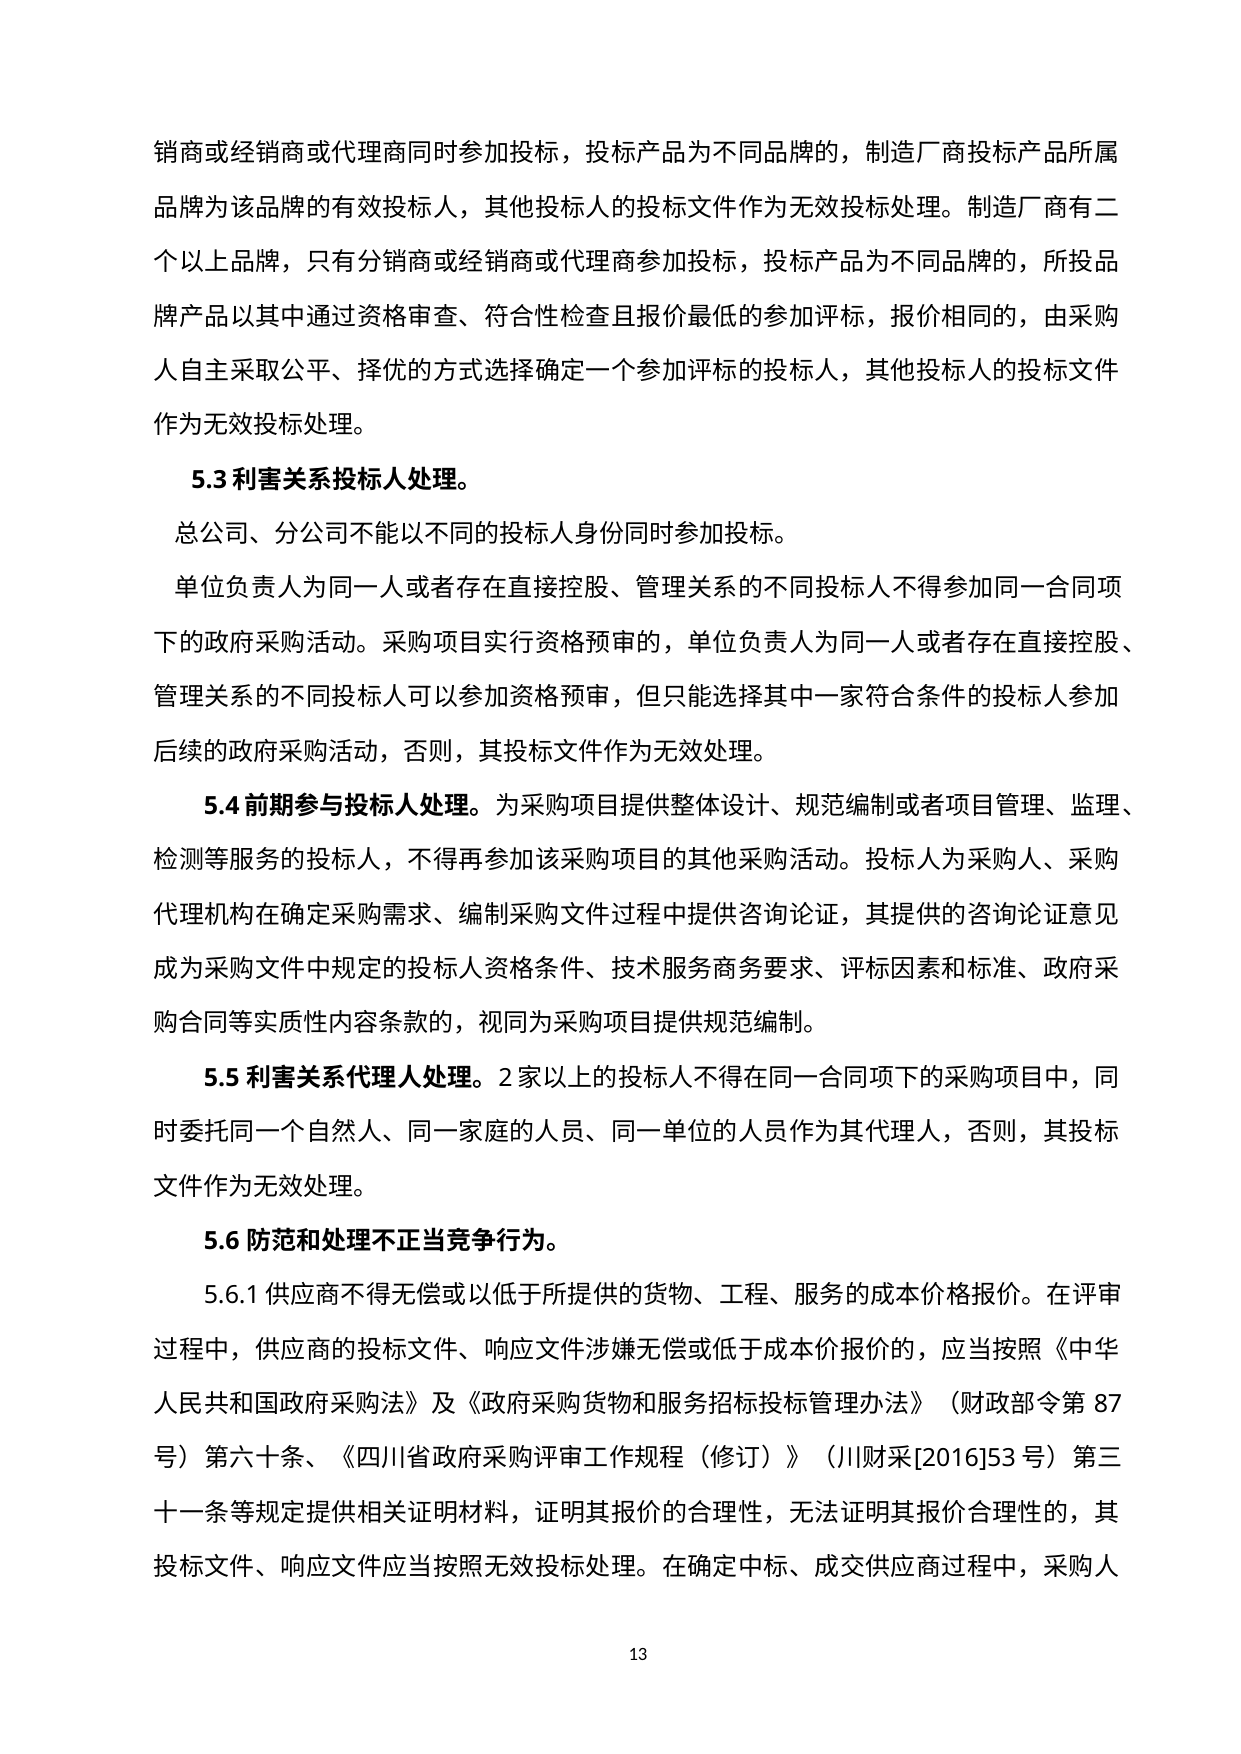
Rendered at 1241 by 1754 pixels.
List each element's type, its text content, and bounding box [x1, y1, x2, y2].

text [153, 133, 1122, 441]
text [153, 1275, 1122, 1583]
text 总公司、分公司不能以不同的投标人身份同时参加投标。 [153, 513, 1122, 550]
text 5.6 防范和处理不正当竞争行为。 [153, 1220, 1122, 1257]
text 5.4前期参与投标人处理。为采购项目提供整体设计、规范编制或者项目管理、监理、检测等服务的投标人，不得再参加该采购项目的其他采购活动。投标人为采购人、采购代理机构在确定采购需求、编制采购文件过程中提供咨询论证，其提供的咨询论证意见成为采购文件中规定的投标人资格条件、技术服务商务要求、评标因素和标准、政府采购合同等实质性内容条款的，视同为采购项目提供规范编制。 [153, 785, 1122, 1039]
text 5.3利害关系投标人处理。 [153, 459, 1122, 495]
text 5.5 利害关系代理人处理。2家以上的投标人不得在同一合同项下的采购项目中，同时委托同一个自然人、同一家庭的人员、同一单位的人员作为其代理人，否则，其投标文件作为无效处理。 [153, 1057, 1122, 1202]
text 单位负责人为同一人或者存在直接控股、管理关系的不同投标人不得参加同一合同项下的政府采购活动。采购项目实行资格预审的，单位负责人为同一人或者存在直接控股、管理关系的不同投标人可以参加资格预审，但只能选择其中一家符合条件的投标人参加后续的政府采购活动，否则，其投标文件作为无效处理。 [153, 568, 1122, 767]
